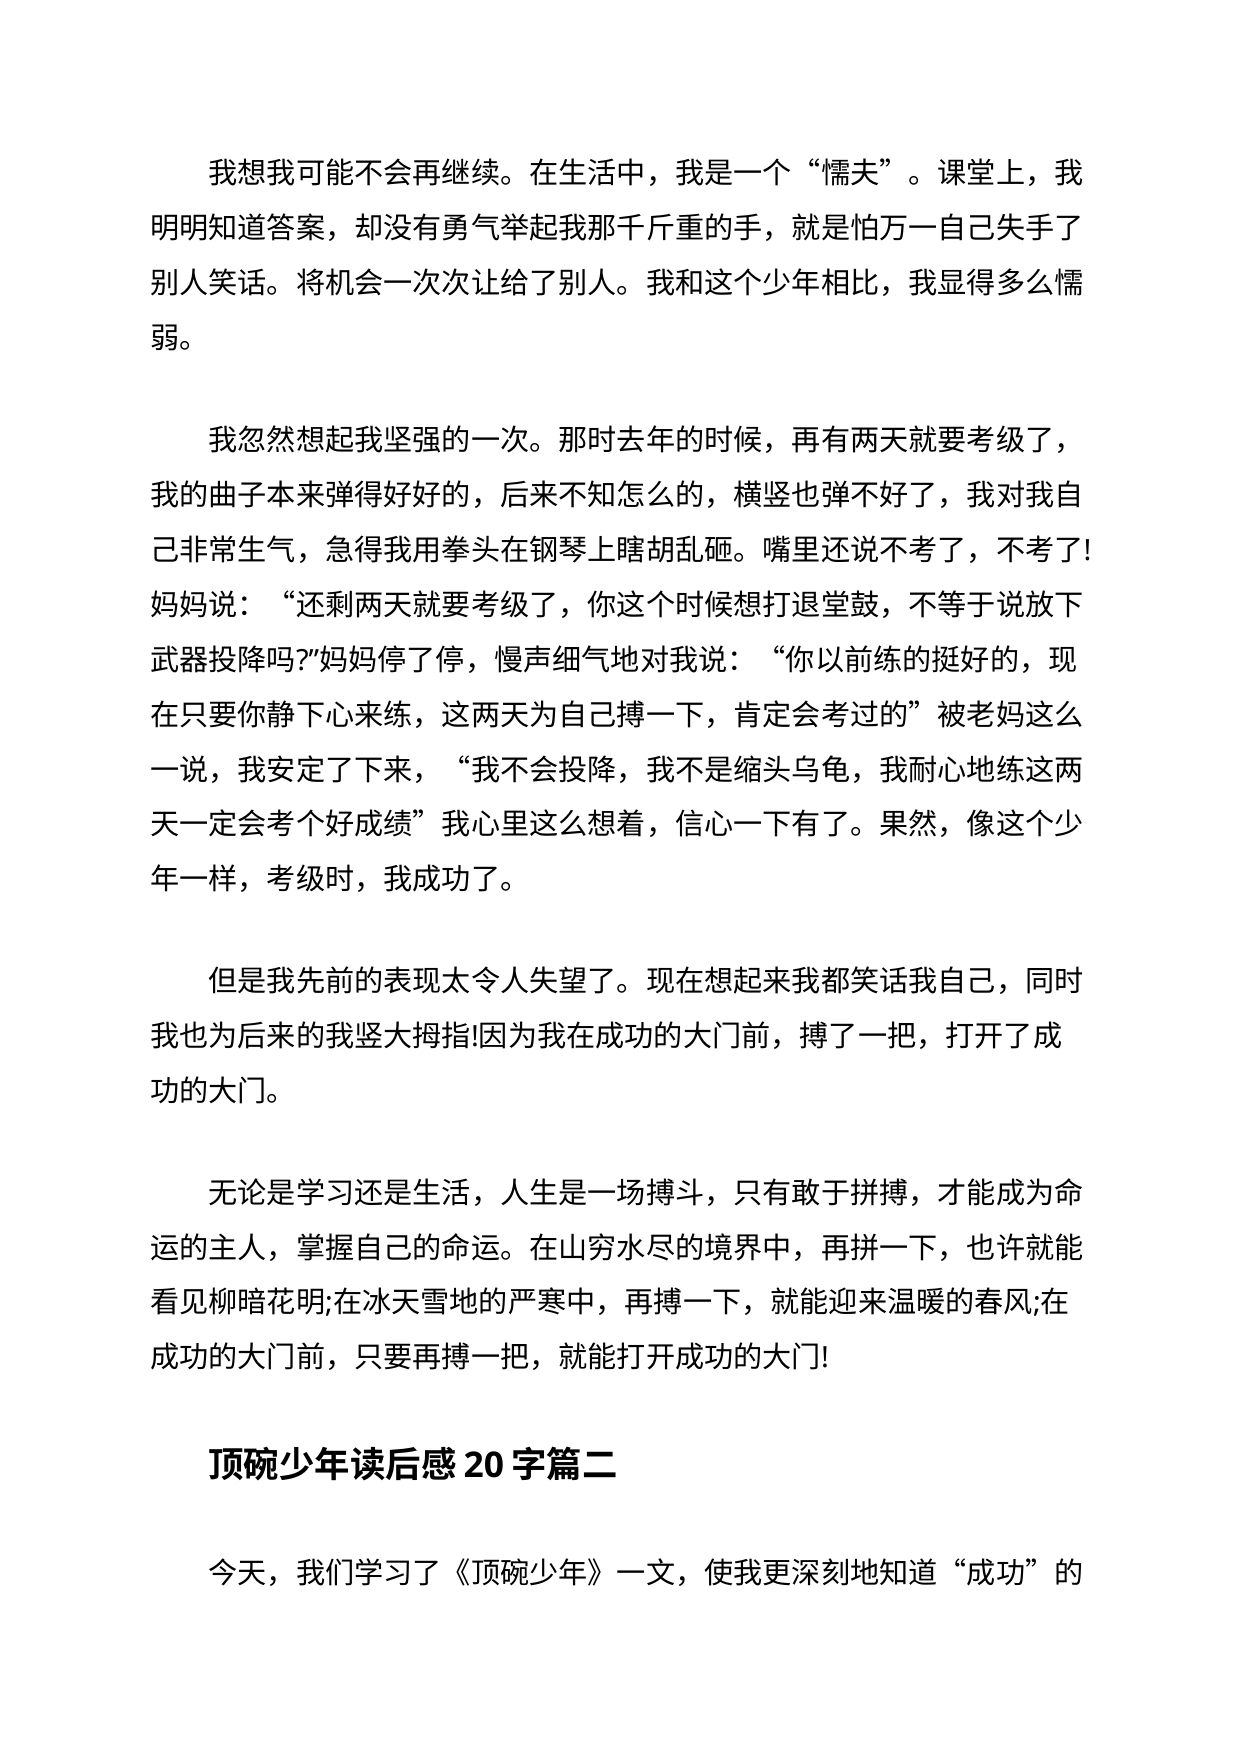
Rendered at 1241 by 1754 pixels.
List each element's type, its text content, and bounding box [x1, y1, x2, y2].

text 我想我可能不会再继续。在生活中，我是一个“懦夫”。课堂上，我明明知道答案，却没有勇气举起我那千斤重的手，就是怕万一自己失手了别人笑话。将机会一次次让给了别人。我和这个少年相比，我显得多么懦弱。 [150, 150, 1090, 357]
text 我忽然想起我坚强的一次。那时去年的时候，再有两天就要考级了，我的曲子本来弹得好好的，后来不知怎么的，横竖也弹不好了，我对我自己非常生气，急得我用拳头在钢琴上瞎胡乱砸。嘴里还说不考了，不考了!妈妈说：“还剩两天就要考级了，你这个时候想打退堂鼓，不等于说放下武器投降吗?”妈妈停了停，慢声细气地对我说：“你以前练的挺好的，现在只要你静下心来练，这两天为自己搏一下，肯定会考过的”被老妈这么一说，我安定了下来，“我不会投降，我不是缩头乌龟，我耐心地练这两天一定会考个好成绩”我心里这么想着，信心一下有了。果然，像这个少年一样，考级时，我成功了。 [150, 416, 1090, 898]
text 顶碗少年读后感20字篇二 [150, 1436, 1090, 1487]
text 但是我先前的表现太令人失望了。现在想起来我都笑话我自己，同时我也为后来的我竖大拇指!因为我在成功的大门前，搏了一把，打开了成功的大门。 [150, 958, 1090, 1110]
text 无论是学习还是生活，人生是一场搏斗，只有敢于拼搏，才能成为命运的主人，掌握自己的命运。在山穷水尽的境界中，再拼一下，也许就能看见柳暗花明;在冰天雪地的严寒中，再搏一下，就能迎来温暖的春风;在成功的大门前，只要再搏一把，就能打开成功的大门! [150, 1169, 1090, 1376]
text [150, 1549, 1090, 1592]
